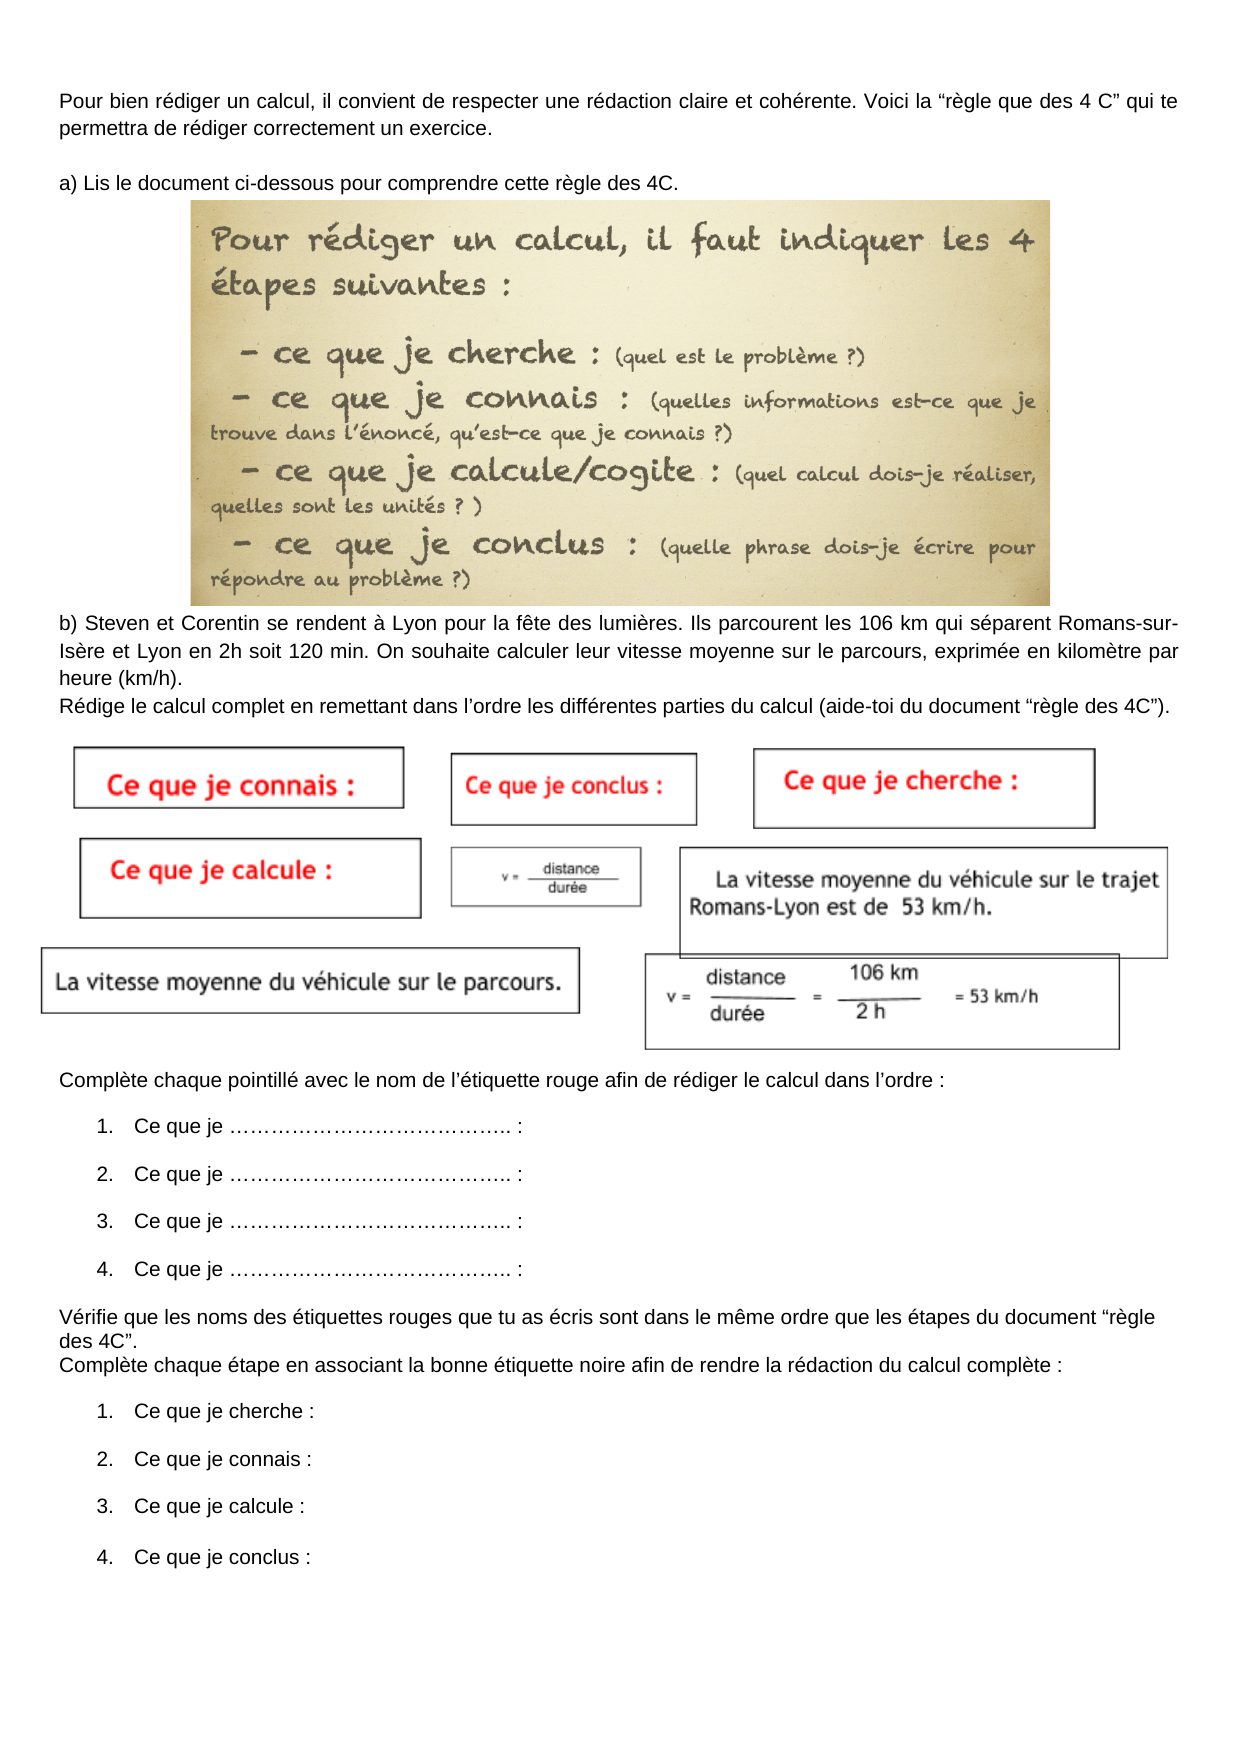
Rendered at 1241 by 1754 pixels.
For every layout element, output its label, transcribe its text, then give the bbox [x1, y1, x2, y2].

picture [190, 200, 1051, 606]
text Pour bien rédiger un calcul, il convient de respecter une rédaction claire et cohérente. Voici la “règle que des 4 C” qui te permettra de rédiger correctement un exercice. [59, 88, 1181, 140]
list Ce que je calcule : [96, 1494, 1181, 1518]
text Complète chaque pointillé avec le nom de l’étiquette rouge afin de rédiger le calcul dans l’ordre : [59, 1068, 1181, 1092]
list Ce que je ………………………………….. : [96, 1113, 1181, 1137]
list Ce que je cherche : [96, 1398, 1181, 1422]
text Vérifie que les noms des étiquettes rouges que tu as écris sont dans le même ordre que les étapes du document “règle des 4C”. [59, 1305, 1181, 1353]
list Ce que je conclus : [96, 1545, 1181, 1569]
text b) Steven et Corentin se rendent à Lyon pour la fête des lumières. Ils parcourent les 106 km qui séparent Romans-sur-Isère et Lyon en 2h soit 120 min. On souhaite calculer leur vitesse moyenne sur le parcours, exprimée en kilomètre par heure (km/h). [59, 611, 1181, 690]
list Ce que je connais : [96, 1446, 1181, 1470]
text a) Lis le document ci-dessous pour comprendre cette règle des 4C. [59, 171, 1181, 195]
text Complète chaque étape en associant la bonne étiquette noire afin de rendre la rédaction du calcul complète : [59, 1353, 1181, 1377]
picture [40, 746, 1169, 1050]
list Ce que je ………………………………….. : [96, 1257, 1181, 1281]
list Ce que je ………………………………….. : [96, 1209, 1181, 1233]
text Rédige le calcul complet en remettant dans l’ordre les différentes parties du calcul (aide-toi du document “règle des 4C”). [59, 693, 1181, 717]
list Ce que je ………………………………….. : [96, 1161, 1181, 1185]
